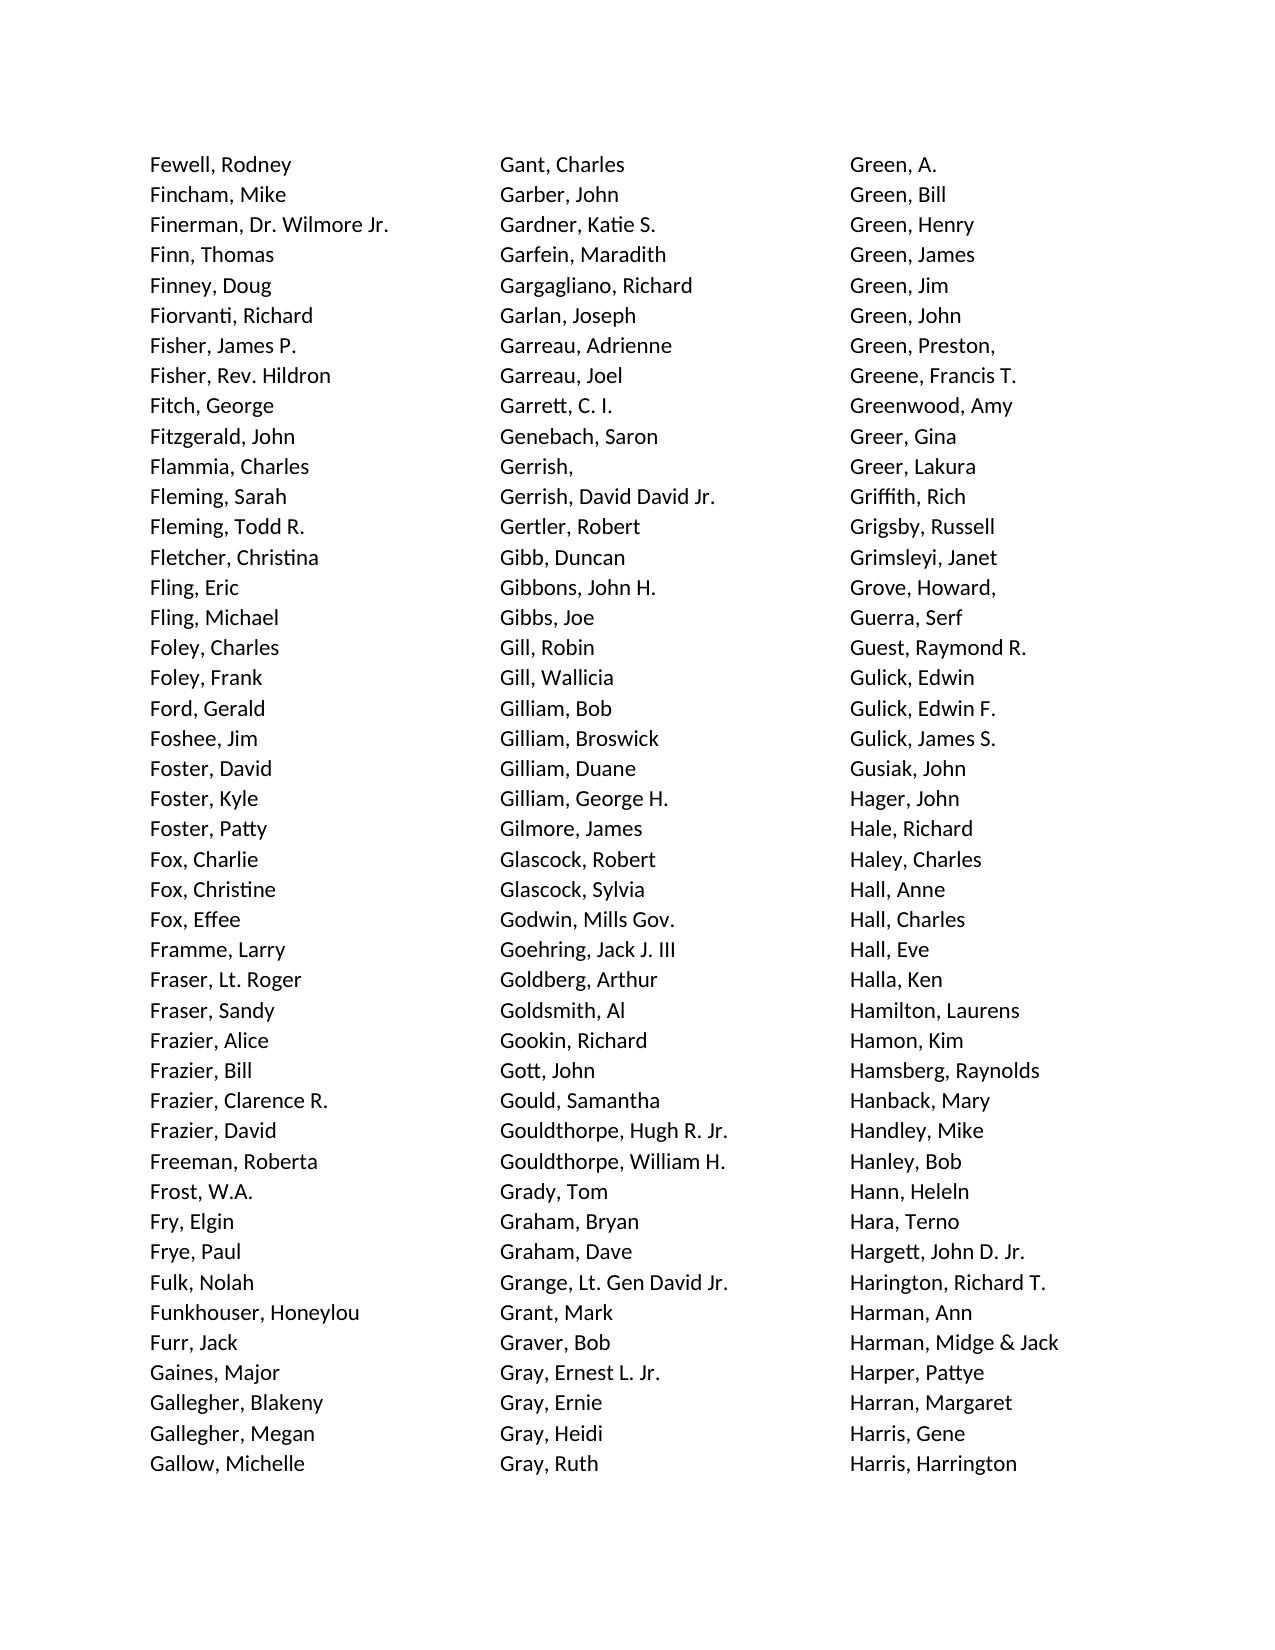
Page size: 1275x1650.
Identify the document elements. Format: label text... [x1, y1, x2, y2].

text Green, John [850, 301, 1125, 329]
text Greer, Lakura [850, 452, 1125, 480]
text Greer, Gina [850, 422, 1125, 450]
text Guest, Raymond R. [850, 633, 1125, 661]
text Grigsby, Russell [850, 512, 1125, 541]
text Frost, W.A. [150, 1177, 425, 1205]
text Green, Bill [850, 180, 1125, 208]
text Grady, Tom [500, 1177, 775, 1205]
text Green, Preston, [850, 331, 1125, 359]
text Fleming, Todd R. [150, 512, 425, 541]
text Gill, Wallicia [500, 663, 775, 692]
text Gulick, Edwin F. [850, 694, 1125, 722]
text Hamilton, Laurens [850, 996, 1125, 1024]
text Harington, Richard T. [850, 1268, 1125, 1296]
text Goldberg, Arthur [500, 966, 775, 994]
text Garlan, Joseph [500, 301, 775, 329]
text Gilliam, Bob [500, 694, 775, 722]
text Green, A. [850, 150, 1125, 178]
text Graham, Dave [500, 1237, 775, 1266]
text Fry, Elgin [150, 1207, 425, 1235]
text Hale, Richard [850, 814, 1125, 843]
text Fitzgerald, John [150, 422, 425, 450]
text Gibb, Duncan [500, 543, 775, 571]
text Fling, Eric [150, 573, 425, 601]
text Fincham, Mike [150, 180, 425, 208]
text Finerman, Dr. Wilmore Jr. [150, 210, 425, 238]
text Grant, Mark [500, 1298, 775, 1326]
text Gerrish, David David Jr. [500, 482, 775, 510]
text Harman, Ann [850, 1298, 1125, 1326]
text Gargagliano, Richard [500, 271, 775, 299]
text Finney, Doug [150, 271, 425, 299]
text Fling, Michael [150, 603, 425, 631]
text Foster, David [150, 754, 425, 782]
text Gant, Charles [500, 150, 775, 178]
text Garrett, C. I. [500, 392, 775, 420]
text Harris, Harrington [850, 1449, 1125, 1477]
text Hager, John [850, 784, 1125, 812]
text Genebach, Saron [500, 422, 775, 450]
text Gray, Heidi [500, 1419, 775, 1447]
text Frazier, Bill [150, 1056, 425, 1084]
text Harman, Midge & Jack [850, 1328, 1125, 1356]
text Hann, Heleln [850, 1177, 1125, 1205]
text Goehring, Jack J. III [500, 935, 775, 963]
text Greene, Francis T. [850, 361, 1125, 389]
text Frye, Paul [150, 1237, 425, 1266]
text Gulick, Edwin [850, 663, 1125, 692]
text Fiorvanti, Richard [150, 301, 425, 329]
text Gerrish, [500, 452, 775, 480]
text Garfein, Maradith [500, 241, 775, 269]
text Glascock, Sylvia [500, 875, 775, 903]
text Gill, Robin [500, 633, 775, 661]
text Fraser, Sandy [150, 996, 425, 1024]
text Gray, Ernie [500, 1388, 775, 1417]
text Finn, Thomas [150, 241, 425, 269]
text Hall, Charles [850, 905, 1125, 933]
text Furr, Jack [150, 1328, 425, 1356]
text Gookin, Richard [500, 1026, 775, 1054]
text Gilliam, Broswick [500, 724, 775, 752]
text Gallegher, Blakeny [150, 1388, 425, 1417]
text Frazier, David [150, 1117, 425, 1145]
text Grimsleyi, Janet [850, 543, 1125, 571]
text Gallow, Michelle [150, 1449, 425, 1477]
text Gilliam, Duane [500, 754, 775, 782]
text Garreau, Adrienne [500, 331, 775, 359]
text Ford, Gerald [150, 694, 425, 722]
text Hanley, Bob [850, 1147, 1125, 1175]
text Gertler, Robert [500, 512, 775, 541]
text Hamon, Kim [850, 1026, 1125, 1054]
text Handley, Mike [850, 1117, 1125, 1145]
text Fraser, Lt. Roger [150, 966, 425, 994]
text Funkhouser, Honeylou [150, 1298, 425, 1326]
text Gibbons, John H. [500, 573, 775, 601]
text Hall, Eve [850, 935, 1125, 963]
text Graver, Bob [500, 1328, 775, 1356]
text Hall, Anne [850, 875, 1125, 903]
text Gallegher, Megan [150, 1419, 425, 1447]
text Fletcher, Christina [150, 543, 425, 571]
text Garber, John [500, 180, 775, 208]
text Foley, Frank [150, 663, 425, 692]
text Glascock, Robert [500, 845, 775, 873]
text Gouldthorpe, William H. [500, 1147, 775, 1175]
text Harris, Gene [850, 1419, 1125, 1447]
text Hargett, John D. Jr. [850, 1237, 1125, 1266]
text Godwin, Mills Gov. [500, 905, 775, 933]
text Freeman, Roberta [150, 1147, 425, 1175]
text Foshee, Jim [150, 724, 425, 752]
text Fitch, George [150, 392, 425, 420]
text Griffith, Rich [850, 482, 1125, 510]
text Gilliam, George H. [500, 784, 775, 812]
text Fisher, James P. [150, 331, 425, 359]
text Gouldthorpe, Hugh R. Jr. [500, 1117, 775, 1145]
text Goldsmith, Al [500, 996, 775, 1024]
text Gott, John [500, 1056, 775, 1084]
text Hamsberg, Raynolds [850, 1056, 1125, 1084]
text Garreau, Joel [500, 361, 775, 389]
text Haley, Charles [850, 845, 1125, 873]
text Foley, Charles [150, 633, 425, 661]
text Harper, Pattye [850, 1358, 1125, 1386]
text Gardner, Katie S. [500, 210, 775, 238]
text Framme, Larry [150, 935, 425, 963]
text Green, Henry [850, 210, 1125, 238]
text Gould, Samantha [500, 1086, 775, 1114]
text Fulk, Nolah [150, 1268, 425, 1296]
text Greenwood, Amy [850, 392, 1125, 420]
text Grove, Howard, [850, 573, 1125, 601]
text Grange, Lt. Gen David Jr. [500, 1268, 775, 1296]
text Gaines, Major [150, 1358, 425, 1386]
text Gray, Ruth [500, 1449, 775, 1477]
text Green, James [850, 241, 1125, 269]
text Frazier, Alice [150, 1026, 425, 1054]
text Gray, Ernest L. Jr. [500, 1358, 775, 1386]
text Harran, Margaret [850, 1388, 1125, 1417]
text Hanback, Mary [850, 1086, 1125, 1114]
text Fox, Christine [150, 875, 425, 903]
text Fisher, Rev. Hildron [150, 361, 425, 389]
text Foster, Kyle [150, 784, 425, 812]
text Graham, Bryan [500, 1207, 775, 1235]
text Foster, Patty [150, 814, 425, 843]
text Guerra, Serf [850, 603, 1125, 631]
text Gusiak, John [850, 754, 1125, 782]
text Flammia, Charles [150, 452, 425, 480]
text Frazier, Clarence R. [150, 1086, 425, 1114]
text Fox, Charlie [150, 845, 425, 873]
text Fox, Effee [150, 905, 425, 933]
text Gibbs, Joe [500, 603, 775, 631]
text Gilmore, James [500, 814, 775, 843]
text Halla, Ken [850, 966, 1125, 994]
text Green, Jim [850, 271, 1125, 299]
text Gulick, James S. [850, 724, 1125, 752]
text Fleming, Sarah [150, 482, 425, 510]
text Hara, Terno [850, 1207, 1125, 1235]
text Fewell, Rodney [150, 150, 425, 178]
